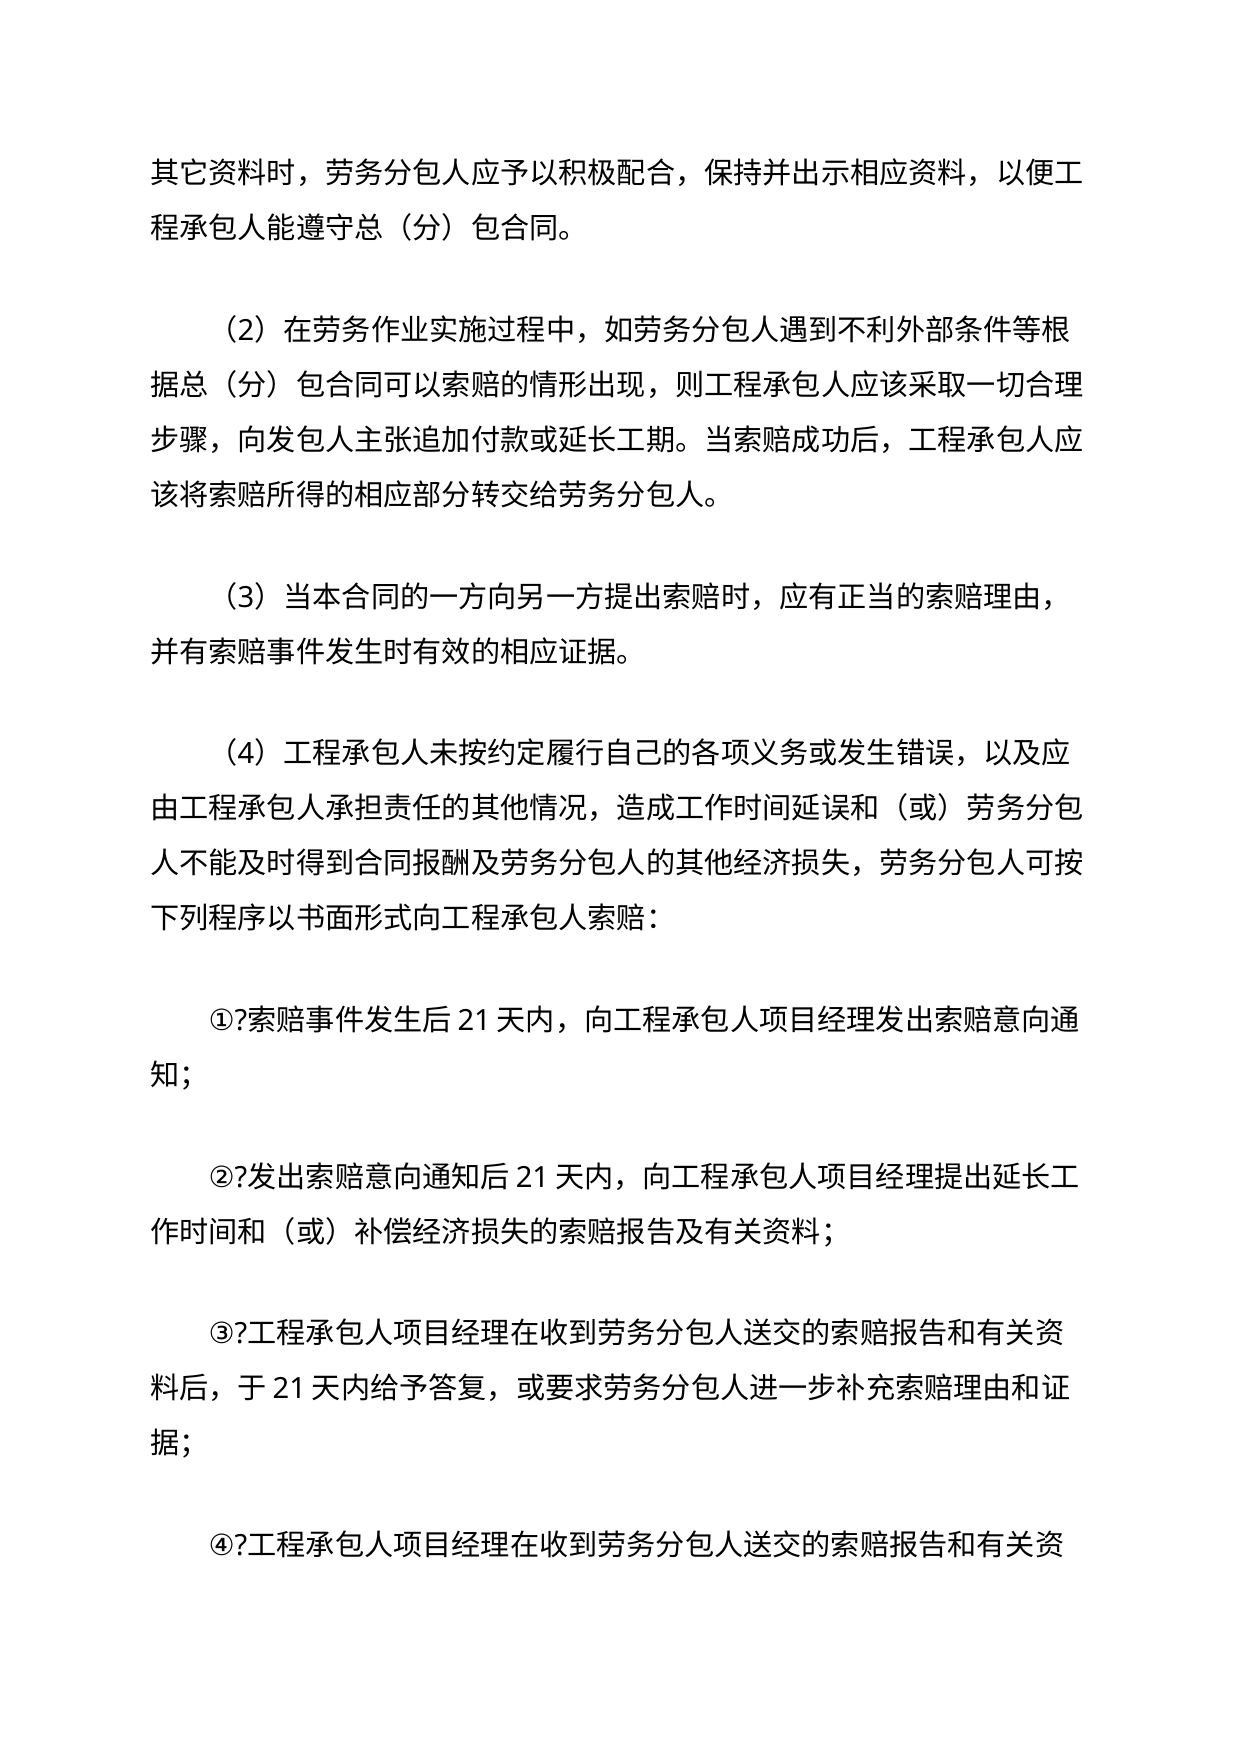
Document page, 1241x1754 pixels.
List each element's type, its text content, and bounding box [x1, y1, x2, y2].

text （3）当本合同的一方向另一方提出索赔时，应有正当的索赔理由，并有索赔事件发生时有效的相应证据。 [150, 573, 1090, 671]
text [150, 1522, 1090, 1564]
text （2）在劳务作业实施过程中，如劳务分包人遇到不利外部条件等根据总（分）包合同可以索赔的情形出现，则工程承包人应该采取一切合理步骤，向发包人主张追加付款或延长工期。当索赔成功后，工程承包人应该将索赔所得的相应部分转交给劳务分包人。 [150, 307, 1090, 514]
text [150, 150, 1090, 247]
text ③?工程承包人项目经理在收到劳务分包人送交的索赔报告和有关资料后，于21天内给予答复，或要求劳务分包人进一步补充索赔理由和证据； [150, 1310, 1090, 1462]
text ②?发出索赔意向通知后21天内，向工程承包人项目经理提出延长工作时间和（或）补偿经济损失的索赔报告及有关资料； [150, 1153, 1090, 1251]
text ①?索赔事件发生后21天内，向工程承包人项目经理发出索赔意向通知； [150, 997, 1090, 1094]
text （4）工程承包人未按约定履行自己的各项义务或发生错误，以及应由工程承包人承担责任的其他情况，造成工作时间延误和（或）劳务分包人不能及时得到合同报酬及劳务分包人的其他经济损失，劳务分包人可按下列程序以书面形式向工程承包人索赔： [150, 730, 1090, 937]
